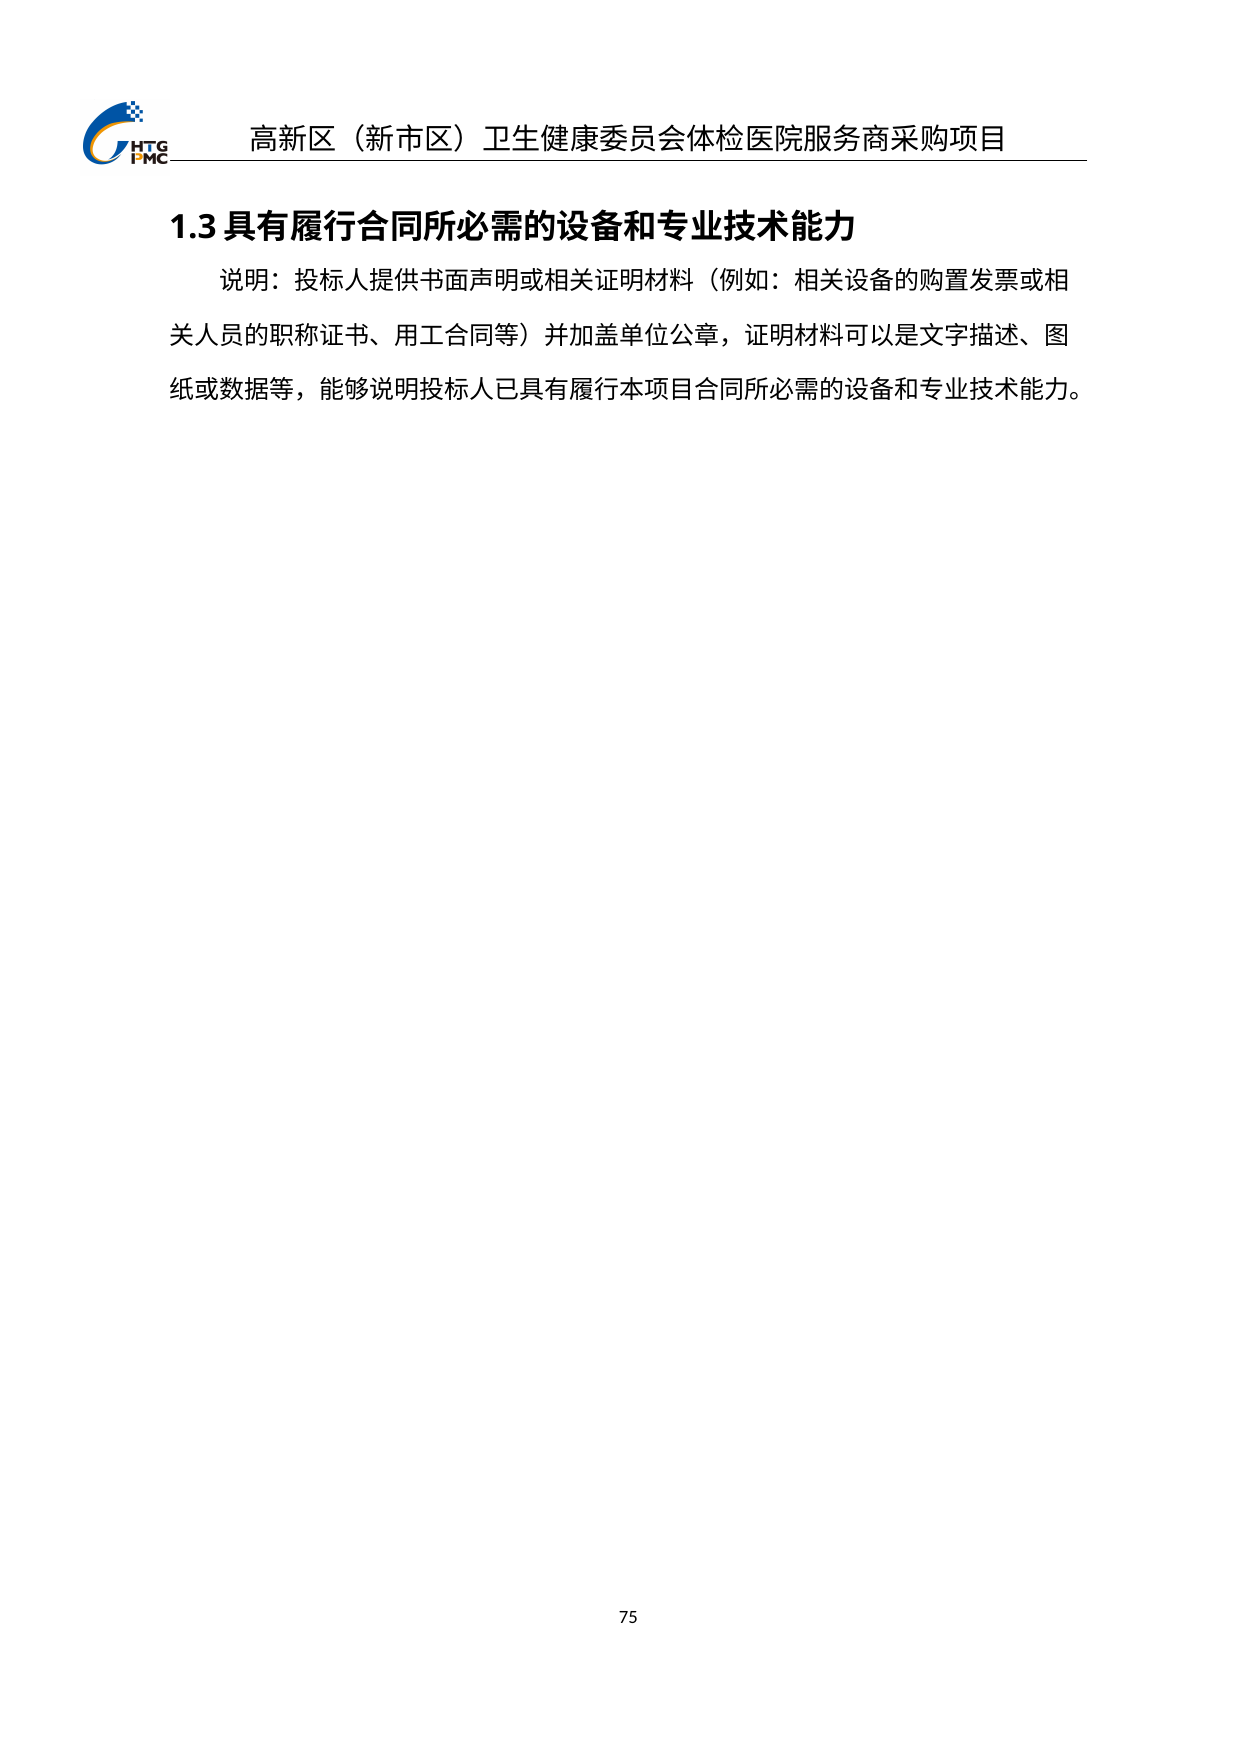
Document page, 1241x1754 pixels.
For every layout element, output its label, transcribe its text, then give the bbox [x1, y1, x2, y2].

text 说明：投标人提供书面声明或相关证明材料（例如：相关设备的购置发票或相关人员的职称证书、用工合同等）并加盖单位公章，证明材料可以是文字描述、图纸或数据等，能够说明投标人已具有履行本项目合同所必需的设备和专业技术能力。 [169, 261, 1087, 444]
picture [79, 99, 170, 175]
subtitle 1.3具有履行合同所必需的设备和专业技术能力 [169, 200, 1087, 248]
